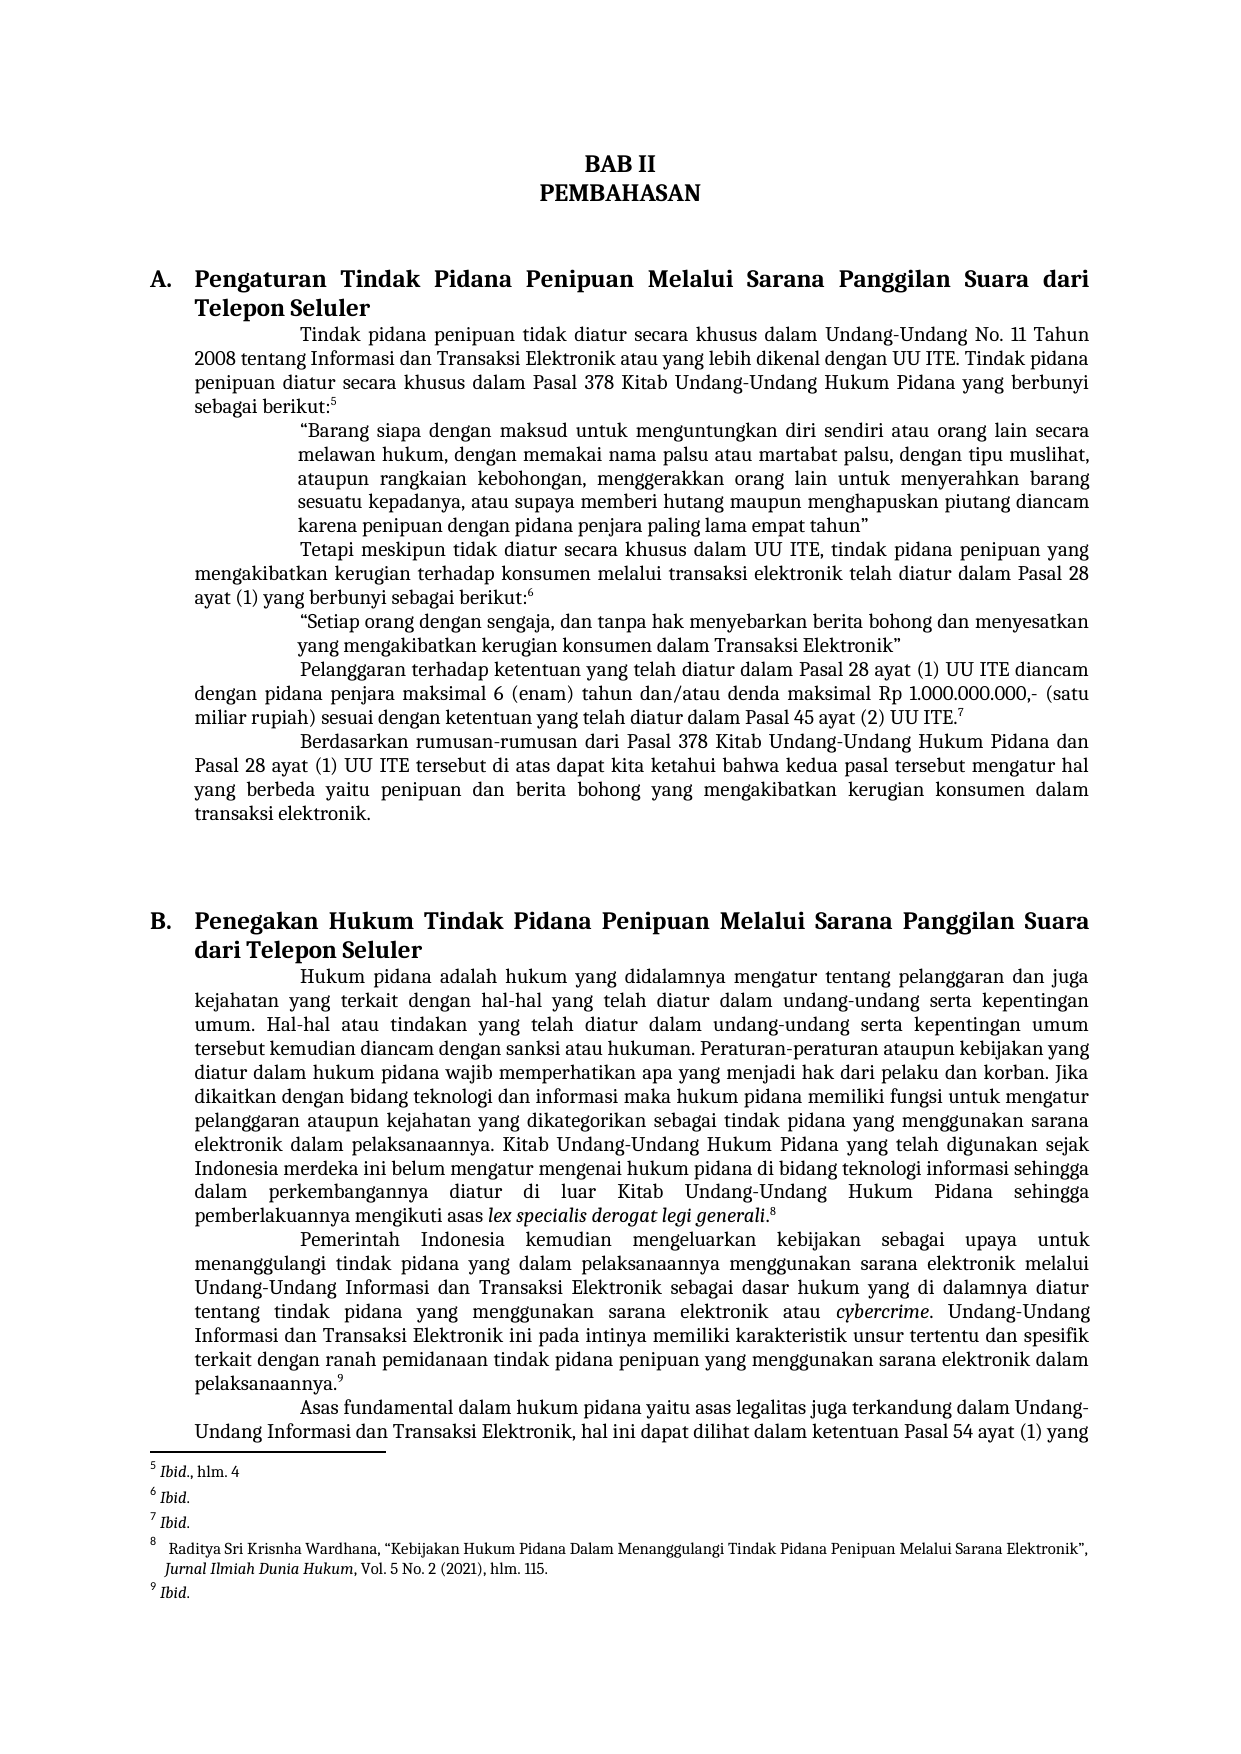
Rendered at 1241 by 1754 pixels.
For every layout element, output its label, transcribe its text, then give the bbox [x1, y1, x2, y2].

list “Barang siapa dengan maksud untuk menguntungkan diri sendiri atau orang lain secara melawan hukum, dengan memakai nama palsu atau martabat palsu, dengan tipu muslihat, ataupun rangkaian kebohongan, menggerakkan orang lain untuk menyerahkan barang sesuatu kepadanya, atau supaya memberi hutang maupun menghapuskan piutang diancam karena penipuan dengan pidana penjara paling lama empat tahun” [194, 418, 1090, 538]
list Penegakan Hukum Tindak Pidana Penipuan Melalui Sarana Panggilan Suara dari Telepon Seluler [150, 907, 1090, 964]
list Pemerintah Indonesia kemudian mengeluarkan kebijakan sebagai upaya untuk menanggulangi tindak pidana yang dalam pelaksanaannya menggunakan sarana elektronik melalui Undang-Undang Informasi dan Transaksi Elektronik sebagai dasar hukum yang di dalamnya diatur tentang tindak pidana yang menggunakan sarana elektronik atau cybercrime. Undang-Undang Informasi dan Transaksi Elektronik ini pada intinya memiliki karakteristik unsur tertentu dan spesifik terkait dengan ranah pemidanaan tindak pidana penipuan yang menggunakan sarana elektronik dalam pelaksanaannya. [194, 1228, 1090, 1396]
list Hukum pidana adalah hukum yang didalamnya mengatur tentang pelanggaran dan juga kejahatan yang terkait dengan hal-hal yang telah diatur dalam undang-undang serta kepentingan umum. Hal-hal atau tindakan yang telah diatur dalam undang-undang serta kepentingan umum tersebut kemudian diancam dengan sanksi atau hukuman. Peraturan-peraturan ataupun kebijakan yang diatur dalam hukum pidana wajib memperhatikan apa yang menjadi hak dari pelaku dan korban. Jika dikaitkan dengan bidang teknologi dan informasi maka hukum pidana memiliki fungsi untuk mengatur pelanggaran ataupun kejahatan yang dikategorikan sebagai tindak pidana yang menggunakan sarana elektronik dalam pelaksanaannya. Kitab Undang-Undang Hukum Pidana yang telah digunakan sejak Indonesia merdeka ini belum mengatur mengenai hukum pidana di bidang teknologi informasi sehingga dalam perkembangannya diatur di luar Kitab Undang-Undang Hukum Pidana sehingga pemberlakuannya mengikuti asas lex specialis derogat legi generali. [194, 964, 1090, 1228]
list Pelanggaran terhadap ketentuan yang telah diatur dalam Pasal 28 ayat (1) UU ITE diancam dengan pidana penjara maksimal 6 (enam) tahun dan/atau denda maksimal Rp 1.000.000.000,- (satu miliar rupiah) sesuai dengan ketentuan yang telah diatur dalam Pasal 45 ayat (2) UU ITE. [194, 658, 1090, 730]
list Pengaturan Tindak Pidana Penipuan Melalui Sarana Panggilan Suara dari Telepon Seluler [150, 265, 1090, 322]
text BAB II [150, 150, 1090, 179]
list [194, 1396, 1090, 1444]
list “Setiap orang dengan sengaja, dan tanpa hak menyebarkan berita bohong dan menyesatkan yang mengakibatkan kerugian konsumen dalam Transaksi Elektronik” [194, 610, 1090, 658]
list Tetapi meskipun tidak diatur secara khusus dalam UU ITE, tindak pidana penipuan yang mengakibatkan kerugian terhadap konsumen melalui transaksi elektronik telah diatur dalam Pasal 28 ayat (1) yang berbunyi sebagai berikut: [194, 538, 1090, 610]
list Berdasarkan rumusan-rumusan dari Pasal 378 Kitab Undang-Undang Hukum Pidana dan Pasal 28 ayat (1) UU ITE tersebut di atas dapat kita ketahui bahwa kedua pasal tersebut mengatur hal yang berbeda yaitu penipuan dan berita bohong yang mengakibatkan kerugian konsumen dalam transaksi elektronik. [194, 730, 1090, 826]
list Tindak pidana penipuan tidak diatur secara khusus dalam Undang-Undang No. 11 Tahun 2008 tentang Informasi dan Transaksi Elektronik atau yang lebih dikenal dengan UU ITE. Tindak pidana penipuan diatur secara khusus dalam Pasal 378 Kitab Undang-Undang Hukum Pidana yang berbunyi sebagai berikut: [194, 322, 1090, 418]
text PEMBAHASAN [150, 179, 1090, 207]
